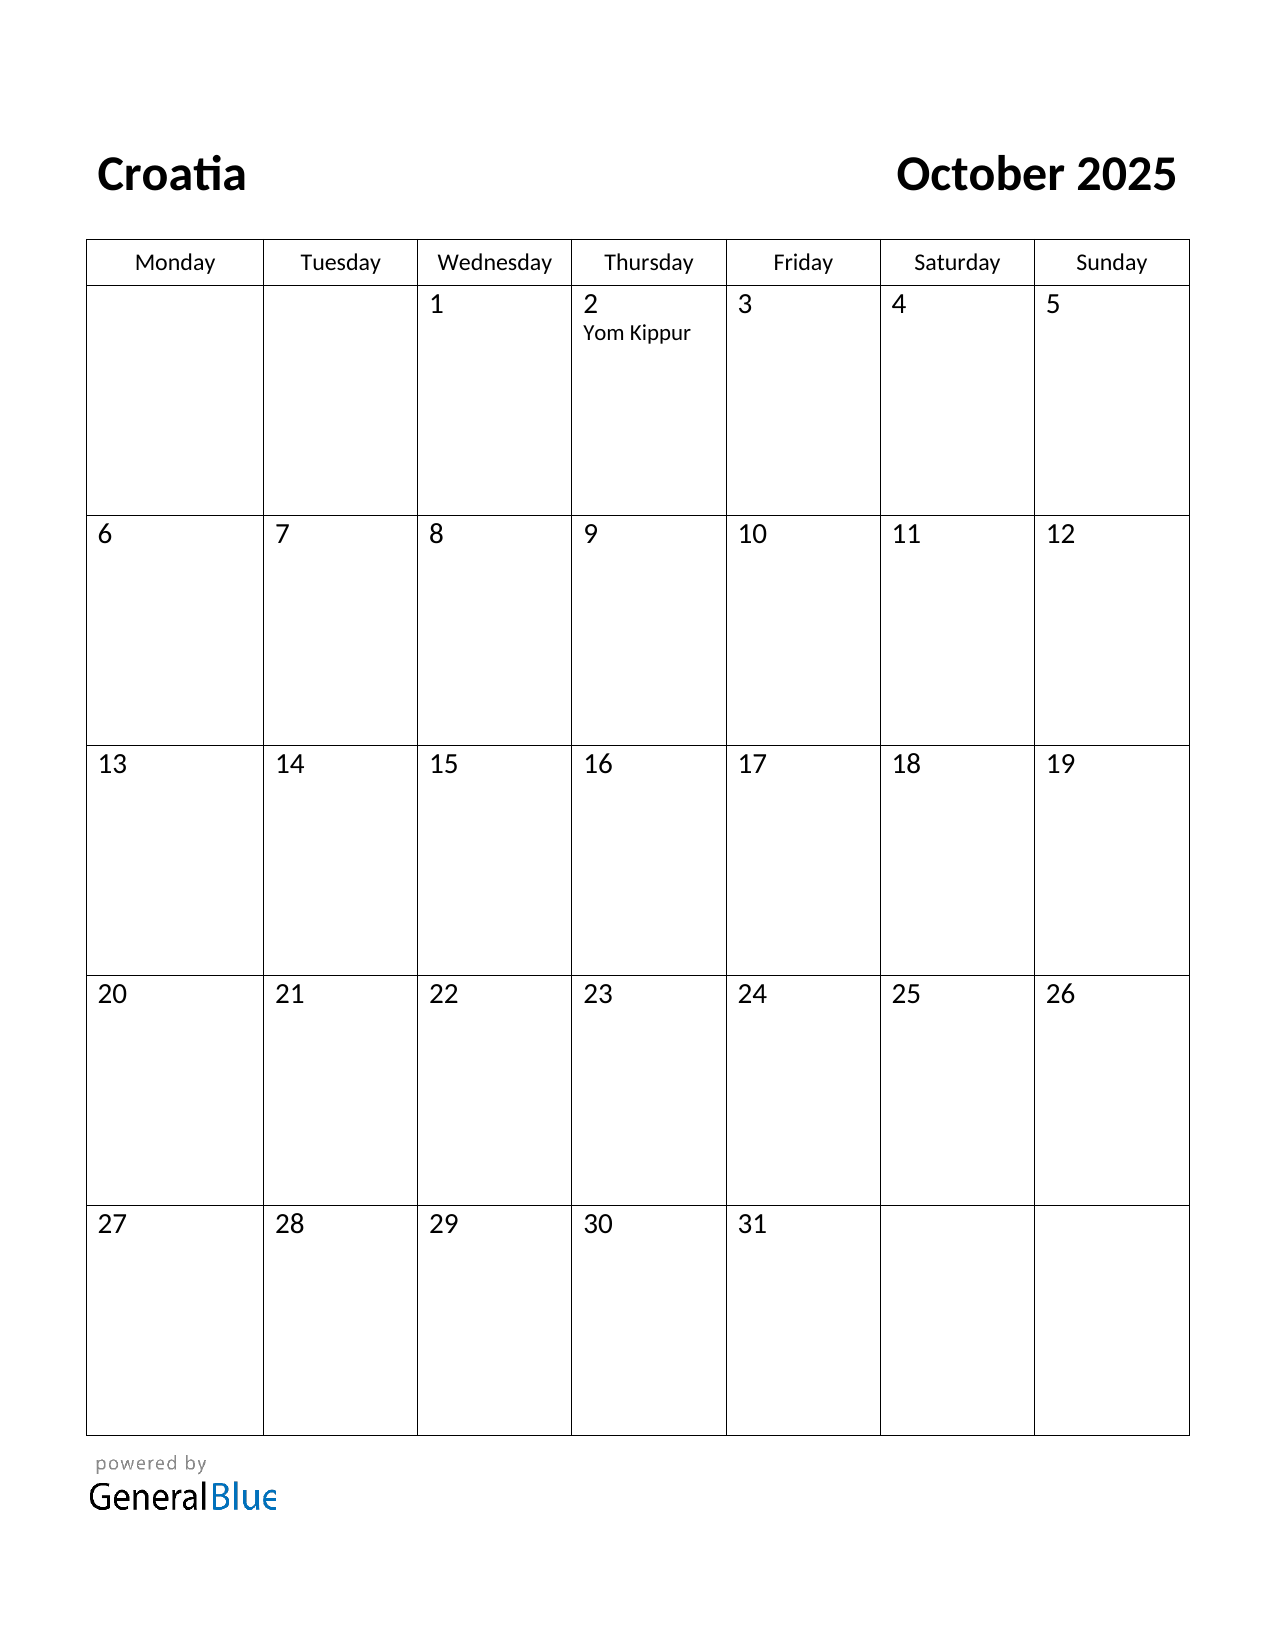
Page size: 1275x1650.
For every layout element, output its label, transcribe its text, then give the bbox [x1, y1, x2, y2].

table_cell 26 [1035, 976, 1189, 1008]
table_cell [727, 1008, 880, 1204]
table_cell [264, 318, 417, 514]
table_cell [87, 286, 263, 318]
table_cell 15 [418, 746, 571, 778]
table_cell [86, 1436, 1189, 1534]
table_cell [1035, 1238, 1189, 1434]
table_cell [727, 548, 880, 744]
table_cell [418, 318, 571, 514]
table_cell [572, 778, 726, 974]
table_cell [87, 1238, 263, 1434]
table_cell [881, 1008, 1034, 1204]
table_cell [418, 1238, 571, 1434]
table_cell [418, 548, 571, 744]
table_cell Yom Kippur [572, 318, 726, 514]
table_cell [727, 1238, 880, 1434]
table_cell Wednesday [418, 240, 571, 284]
table_cell 29 [418, 1206, 571, 1238]
table_cell [418, 778, 571, 974]
table_cell 18 [881, 746, 1034, 778]
table_cell [881, 778, 1034, 974]
table_cell 24 [727, 976, 880, 1008]
table_cell 2 [572, 286, 726, 318]
table_cell [572, 1008, 726, 1204]
table_cell [1035, 778, 1189, 974]
table_cell [881, 1206, 1034, 1238]
table_cell 16 [572, 746, 726, 778]
table_cell [727, 778, 880, 974]
table_cell 3 [727, 286, 880, 318]
table_header Croatia [86, 105, 572, 239]
table_cell 14 [264, 746, 417, 778]
table_cell [418, 1008, 571, 1204]
table_cell [87, 548, 263, 744]
table_cell [572, 548, 726, 744]
table_cell [87, 318, 263, 514]
table_cell [881, 318, 1034, 514]
table_cell 4 [881, 286, 1034, 318]
table_cell Saturday [881, 240, 1034, 284]
table_cell [264, 1238, 417, 1434]
table_cell [264, 548, 417, 744]
table_cell [881, 548, 1034, 744]
table_cell 12 [1035, 516, 1189, 548]
table_cell [1035, 548, 1189, 744]
table_cell 5 [1035, 286, 1189, 318]
picture [88, 1452, 276, 1515]
table_cell [572, 1238, 726, 1434]
table_cell 6 [87, 516, 263, 548]
table_cell 8 [418, 516, 571, 548]
table_cell Monday [87, 240, 263, 284]
table_cell Friday [727, 240, 880, 284]
table_cell 1 [418, 286, 571, 318]
table_cell Tuesday [264, 240, 417, 284]
table_cell [87, 1008, 263, 1204]
table_cell [1035, 1008, 1189, 1204]
table_cell 9 [572, 516, 726, 548]
table_cell 30 [572, 1206, 726, 1238]
table_cell [881, 1238, 1034, 1434]
table_cell 19 [1035, 746, 1189, 778]
table_cell [1035, 1206, 1189, 1238]
table_cell 13 [87, 746, 263, 778]
table_cell Sunday [1035, 240, 1189, 284]
table_cell [87, 778, 263, 974]
table_cell [727, 318, 880, 514]
table_cell Thursday [572, 240, 726, 284]
table_cell [1035, 318, 1189, 514]
table_cell 23 [572, 976, 726, 1008]
table_cell 21 [264, 976, 417, 1008]
table_cell 31 [727, 1206, 880, 1238]
table_cell 11 [881, 516, 1034, 548]
table_cell 10 [727, 516, 880, 548]
table_cell 27 [87, 1206, 263, 1238]
table_cell 7 [264, 516, 417, 548]
table_cell 20 [87, 976, 263, 1008]
table_cell 25 [881, 976, 1034, 1008]
table_cell 28 [264, 1206, 417, 1238]
table_cell [264, 778, 417, 974]
table_header October 2025 [572, 105, 1189, 239]
table_cell 22 [418, 976, 571, 1008]
table_cell [264, 286, 417, 318]
table_cell 17 [727, 746, 880, 778]
table_cell [264, 1008, 417, 1204]
